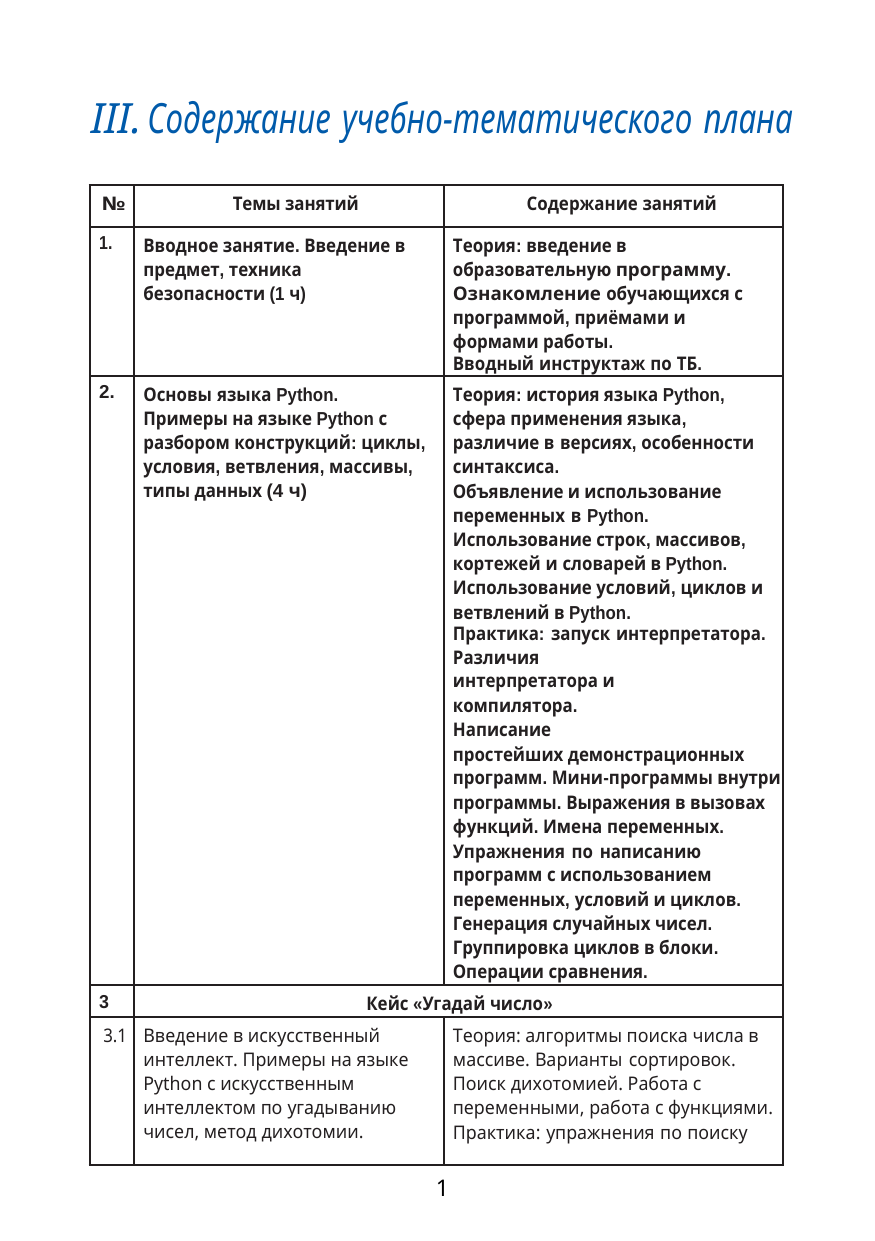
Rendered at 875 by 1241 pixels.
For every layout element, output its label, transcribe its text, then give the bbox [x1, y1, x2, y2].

table_cell Вводное занятие. Введение в предмет, техника безопасности (1 ч) [135, 228, 443, 375]
table_header Темы занятий [135, 186, 443, 226]
list Содержание учебно-тематического плана [91, 89, 799, 146]
table_cell 3 [91, 986, 133, 1016]
table_cell Кейс «Угадай число» [135, 986, 782, 1016]
table_cell 1. [91, 228, 133, 375]
table_header Содержание занятий [445, 186, 782, 226]
table_cell Теория: история языка Python, сфера применения языка, различие в версиях, особенности синтаксиса. Объявление и использование переменных в Python. Использование строк, массивов, кортежей и словарей в Python. Использование условий, циклов и ветвлений в Python. Практика: запуск интерпретатора. Различия интерпретатора и компилятора. Написание простейших демонстрационных программ. Мини-программы внутри программы. Выражения в вызовах функций. Имена переменных. Упражнения по написанию программ с использованием переменных, условий и циклов. Генерация случайных чисел. Группировка циклов в блоки. Операции сравнения. [445, 377, 782, 984]
table_cell Основы языка Python. Примеры на языке Python с разбором конструкций: циклы, условия, ветвления, массивы, типы данных (4 ч) [135, 377, 443, 984]
table_cell 3.1 [91, 1018, 133, 1164]
table_cell Теория: введение в образовательную программу. Ознакомление обучающихся с программой, приёмами и формами работы. Вводный инструктаж по ТБ. [445, 228, 782, 375]
table_header № [91, 186, 133, 226]
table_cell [135, 1018, 443, 1164]
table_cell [445, 1018, 782, 1164]
table_cell 2. [91, 377, 133, 984]
